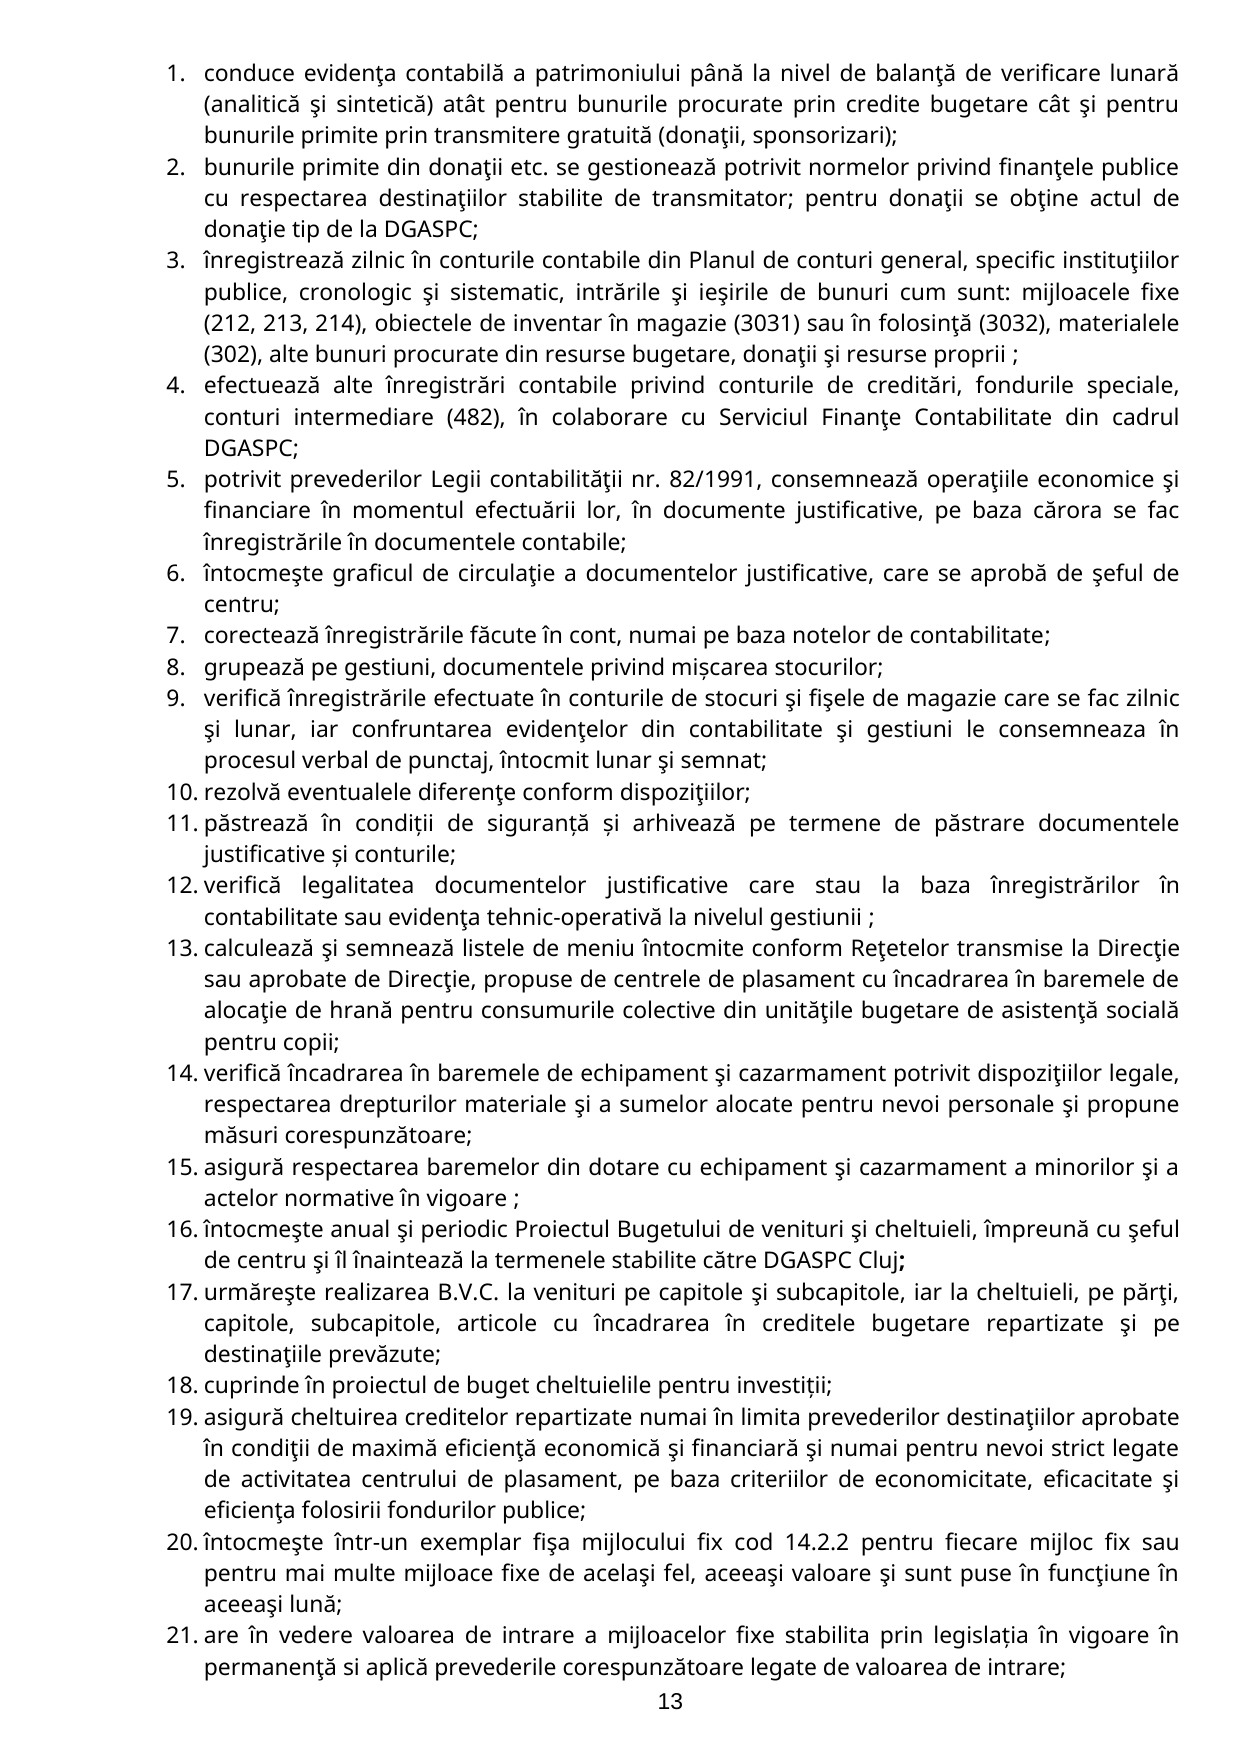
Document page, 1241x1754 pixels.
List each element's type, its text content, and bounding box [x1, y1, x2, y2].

list păstrează în condiții de siguranță și arhivează pe termene de păstrare documentele justificative și conturile; [166, 807, 1181, 869]
list are în vedere valoarea de intrare a mijloacelor fixe stabilita prin legislația în vigoare în permanenţă si aplică prevederile corespunzătoare legate de valoarea de intrare; [166, 1619, 1181, 1682]
list potrivit prevederilor Legii contabilităţii nr. 82/1991, consemnează operaţiile economice şi financiare în momentul efectuării lor, în documente justificative, pe baza cărora se fac înregistrările în documentele contabile; [166, 463, 1181, 557]
list corectează înregistrările făcute în cont, numai pe baza notelor de contabilitate; [166, 619, 1181, 651]
list verifică încadrarea în baremele de echipament şi cazarmament potrivit dispoziţiilor legale, respectarea drepturilor materiale şi a sumelor alocate pentru nevoi personale şi propune măsuri corespunzătoare; [166, 1057, 1181, 1151]
list bunurile primite din donaţii etc. se gestionează potrivit normelor privind finanţele publice cu respectarea destinaţiilor stabilite de transmitator; pentru donaţii se obţine actul de donaţie tip de la DGASPC; [166, 151, 1181, 244]
list grupează pe gestiuni, documentele privind mișcarea stocurilor; [166, 651, 1181, 682]
list urmăreşte realizarea B.V.C. la venituri pe capitole şi subcapitole, iar la cheltuieli, pe părţi, capitole, subcapitole, articole cu încadrarea în creditele bugetare repartizate şi pe destinaţiile prevăzute; [166, 1276, 1181, 1369]
list efectuează alte înregistrări contabile privind conturile de creditări, fondurile speciale, conturi intermediare (482), în colaborare cu Serviciul Finanţe Contabilitate din cadrul DGASPC; [166, 369, 1181, 463]
list asigură respectarea baremelor din dotare cu echipament şi cazarmament a minorilor şi a actelor normative în vigoare ; [166, 1151, 1181, 1213]
list întocmeşte graficul de circulaţie a documentelor justificative, care se aprobă de şeful de centru; [166, 557, 1181, 619]
list asigură cheltuirea creditelor repartizate numai în limita prevederilor destinaţiilor aprobate în condiţii de maximă eficienţă economică şi financiară şi numai pentru nevoi strict legate de activitatea centrului de plasament, pe baza criteriilor de economicitate, eficacitate şi eficienţa folosirii fondurilor publice; [166, 1401, 1181, 1526]
list verifică legalitatea documentelor justificative care stau la baza înregistrărilor în contabilitate sau evidenţa tehnic-operativă la nivelul gestiunii ; [166, 869, 1181, 932]
list înregistrează zilnic în conturile contabile din Planul de conturi general, specific instituţiilor publice, cronologic şi sistematic, intrările şi ieşirile de bunuri cum sunt: mijloacele fixe (212, 213, 214), obiectele de inventar în magazie (3031) sau în folosinţă (3032), materialele (302), alte bunuri procurate din resurse bugetare, donaţii şi resurse proprii ; [166, 244, 1181, 369]
list întocmeşte într-un exemplar fişa mijlocului fix cod 14.2.2 pentru fiecare mijloc fix sau pentru mai multe mijloace fixe de acelaşi fel, aceeaşi valoare şi sunt puse în funcţiune în aceeaşi lună; [166, 1526, 1181, 1619]
list cuprinde în proiectul de buget cheltuielile pentru investiții; [166, 1369, 1181, 1401]
list verifică înregistrările efectuate în conturile de stocuri şi fişele de magazie care se fac zilnic şi lunar, iar confruntarea evidenţelor din contabilitate şi gestiuni le consemneaza în procesul verbal de punctaj, întocmit lunar şi semnat; [166, 682, 1181, 776]
list conduce evidenţa contabilă a patrimoniului până la nivel de balanţă de verificare lunară (analitică şi sintetică) atât pentru bunurile procurate prin credite bugetare cât şi pentru bunurile primite prin transmitere gratuită (donaţii, sponsorizari); [166, 57, 1181, 151]
list rezolvă eventualele diferenţe conform dispoziţiilor; [166, 776, 1181, 807]
list întocmeşte anual şi periodic Proiectul Bugetului de venituri şi cheltuieli, împreună cu şeful de centru şi îl înaintează la termenele stabilite către DGASPC Cluj; [166, 1213, 1181, 1276]
list calculează şi semnează listele de meniu întocmite conform Reţetelor transmise la Direcţie sau aprobate de Direcţie, propuse de centrele de plasament cu încadrarea în baremele de alocaţie de hrană pentru consumurile colective din unităţile bugetare de asistenţă socială pentru copii; [166, 932, 1181, 1057]
